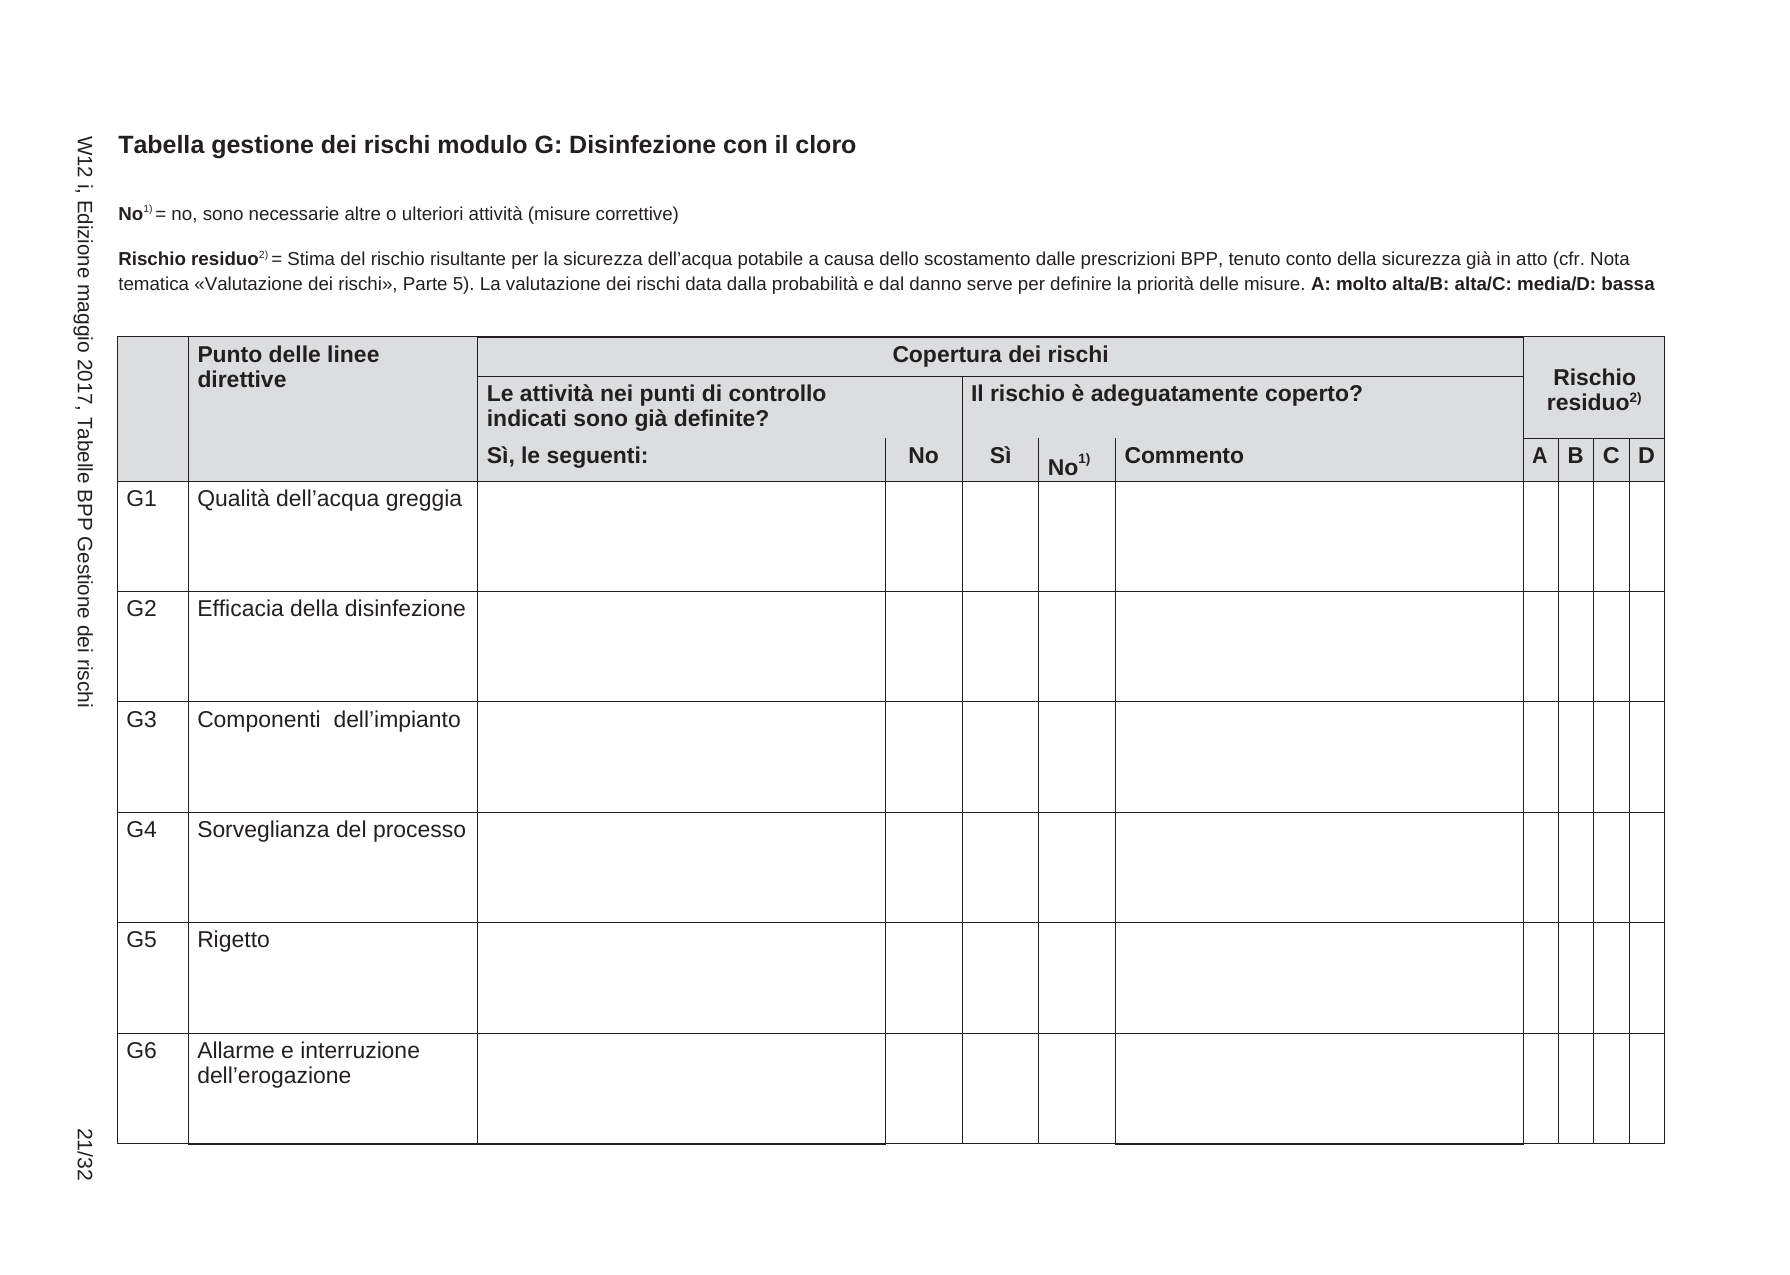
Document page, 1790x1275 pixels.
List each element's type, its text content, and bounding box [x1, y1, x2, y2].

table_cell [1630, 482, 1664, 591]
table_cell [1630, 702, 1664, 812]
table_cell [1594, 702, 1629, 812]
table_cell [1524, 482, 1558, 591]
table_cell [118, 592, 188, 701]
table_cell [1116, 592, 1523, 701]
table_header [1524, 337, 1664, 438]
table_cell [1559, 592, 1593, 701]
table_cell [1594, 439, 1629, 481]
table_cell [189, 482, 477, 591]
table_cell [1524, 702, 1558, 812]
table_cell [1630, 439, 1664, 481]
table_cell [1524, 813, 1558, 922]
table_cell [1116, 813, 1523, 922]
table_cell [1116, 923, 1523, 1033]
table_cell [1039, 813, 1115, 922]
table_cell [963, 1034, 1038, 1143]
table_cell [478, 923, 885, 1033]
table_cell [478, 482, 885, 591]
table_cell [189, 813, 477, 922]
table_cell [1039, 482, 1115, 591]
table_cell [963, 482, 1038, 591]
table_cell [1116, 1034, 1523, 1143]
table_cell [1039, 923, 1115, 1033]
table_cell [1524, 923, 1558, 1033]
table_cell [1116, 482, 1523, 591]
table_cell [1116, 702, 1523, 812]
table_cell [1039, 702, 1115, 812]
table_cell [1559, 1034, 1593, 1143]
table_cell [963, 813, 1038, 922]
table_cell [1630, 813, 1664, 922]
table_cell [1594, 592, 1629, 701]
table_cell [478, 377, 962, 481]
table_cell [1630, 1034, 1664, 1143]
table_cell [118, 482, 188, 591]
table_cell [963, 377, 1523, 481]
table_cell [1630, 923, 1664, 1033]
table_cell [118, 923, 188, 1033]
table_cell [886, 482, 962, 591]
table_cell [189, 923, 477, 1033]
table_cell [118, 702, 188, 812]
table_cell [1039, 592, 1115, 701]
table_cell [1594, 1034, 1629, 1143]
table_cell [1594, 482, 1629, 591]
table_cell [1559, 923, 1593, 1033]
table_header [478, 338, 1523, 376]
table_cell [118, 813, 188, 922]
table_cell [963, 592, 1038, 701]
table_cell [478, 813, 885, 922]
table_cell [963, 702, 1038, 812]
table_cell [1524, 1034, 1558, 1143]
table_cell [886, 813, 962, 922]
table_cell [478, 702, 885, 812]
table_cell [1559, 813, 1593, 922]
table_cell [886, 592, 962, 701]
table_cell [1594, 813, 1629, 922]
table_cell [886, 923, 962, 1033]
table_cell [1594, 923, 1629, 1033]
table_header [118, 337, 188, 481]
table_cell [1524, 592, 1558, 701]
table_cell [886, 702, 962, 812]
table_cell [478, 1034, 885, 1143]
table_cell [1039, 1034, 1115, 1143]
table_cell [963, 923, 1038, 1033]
text No1) = no, sono necessarie altre o ulteriori attività (misure correttive) [118, 202, 1679, 224]
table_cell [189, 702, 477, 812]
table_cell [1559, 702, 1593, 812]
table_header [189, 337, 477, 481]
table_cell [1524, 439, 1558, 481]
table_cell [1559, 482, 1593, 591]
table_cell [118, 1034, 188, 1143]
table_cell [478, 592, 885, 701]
text Rischio residuo2) = Stima del rischio risultante per la sicurezza dell’acqua potabile a causa dello scostamento dalle prescrizioni BPP, tenuto conto della sicurezza già in atto (cfr. Nota tematica «Valutazione dei rischi», Parte 5). La valutazione dei rischi data dalla probabilità e dal danno serve per definire la priorità delle misure. A: molto alta/B: alta/C: media/D: bassa [118, 248, 1679, 294]
subtitle Tabella gestione dei rischi modulo G: Disinfezione con il cloro [118, 129, 1679, 158]
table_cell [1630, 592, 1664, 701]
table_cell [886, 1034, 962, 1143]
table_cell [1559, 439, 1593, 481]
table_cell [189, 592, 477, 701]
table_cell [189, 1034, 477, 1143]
